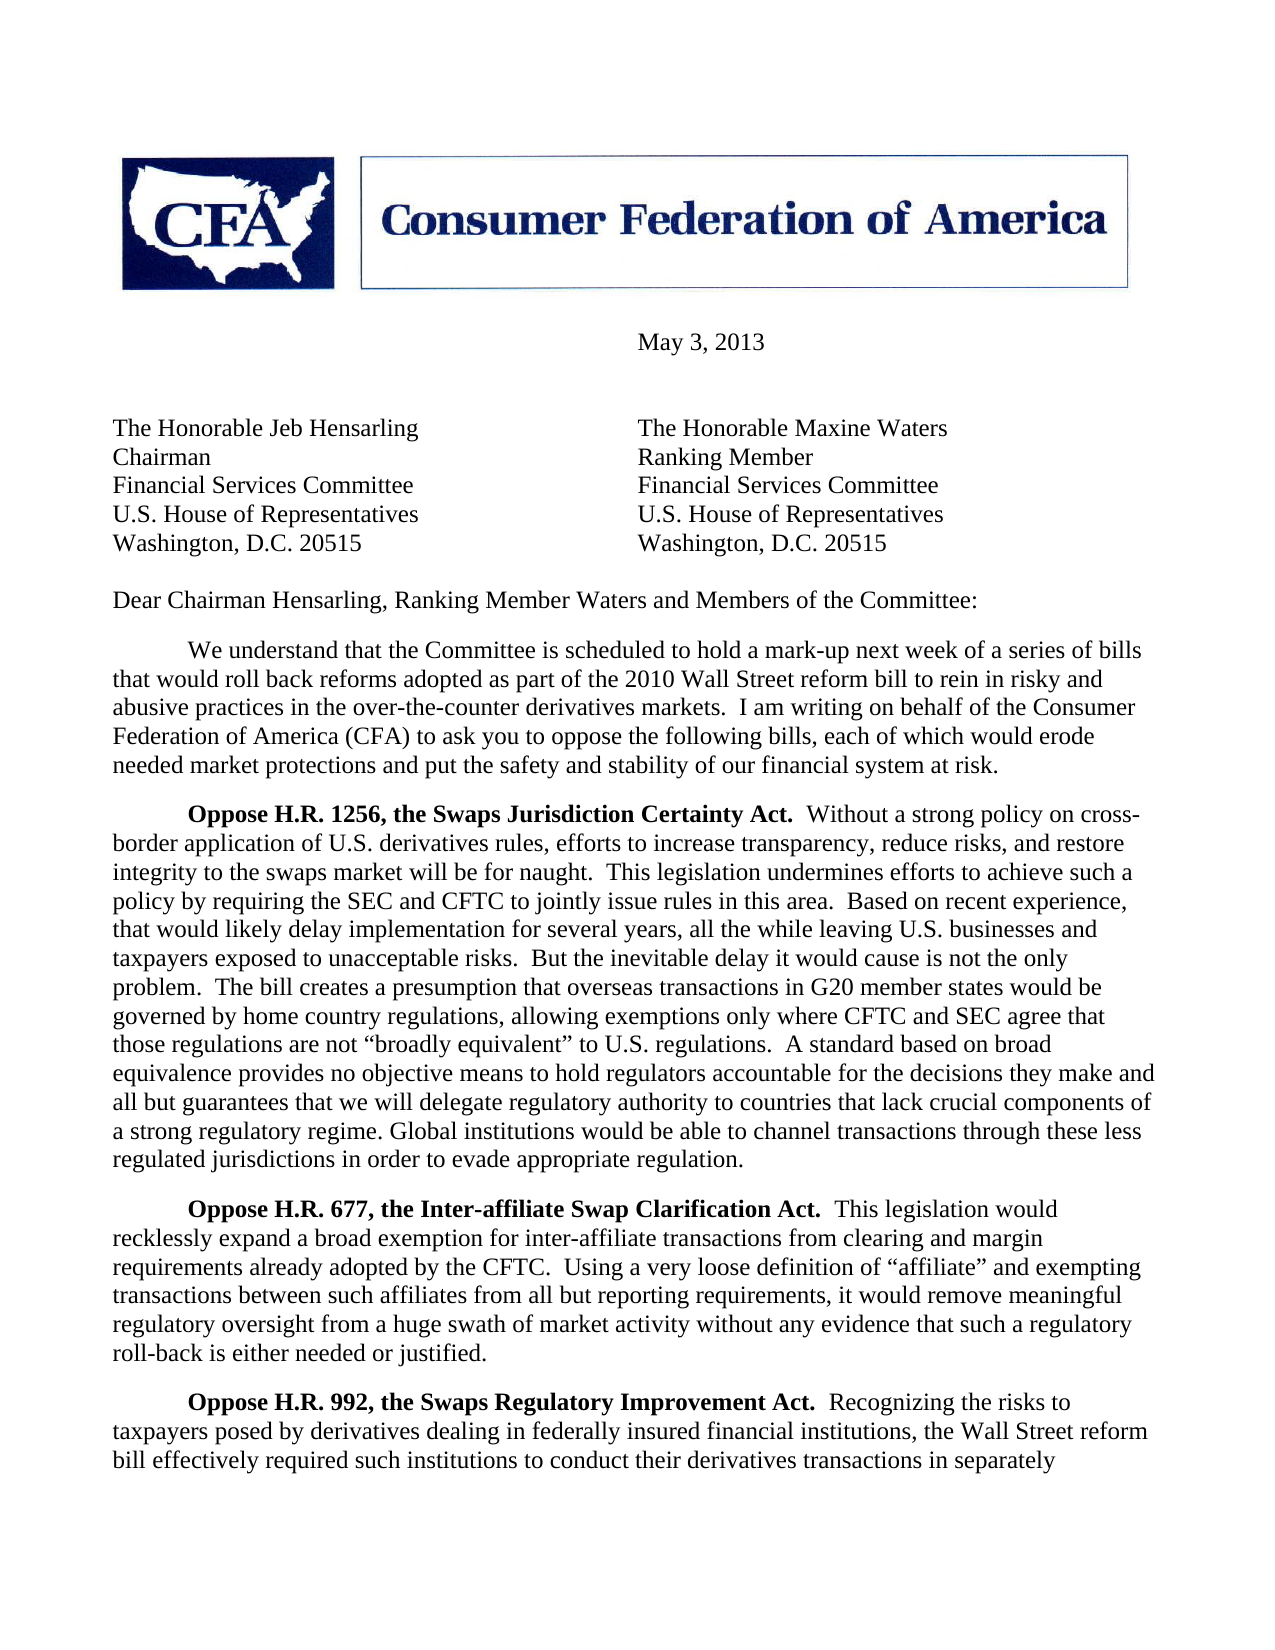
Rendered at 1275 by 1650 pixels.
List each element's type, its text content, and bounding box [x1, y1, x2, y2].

text The Honorable Jeb Hensarling The Honorable Maxine Waters [112, 413, 1162, 442]
text Washington, D.C. 20515 Washington, D.C. 20515 [112, 528, 1162, 557]
text Oppose H.R. 1256, the Swaps Jurisdiction Certainty Act. Without a strong policy on cross-border application of U.S. derivatives rules, efforts to increase transparency, reduce risks, and restore integrity to the swaps market will be for naught. This legislation undermines efforts to achieve such a policy by requiring the SEC and CFTC to jointly issue rules in this area. Based on recent experience, that would likely delay implementation for several years, all the while leaving U.S. businesses and taxpayers exposed to unacceptable risks. But the inevitable delay it would cause is not the only problem. The bill creates a presumption that overseas transactions in G20 member states would be governed by home country regulations, allowing exemptions only where CFTC and SEC agree that those regulations are not “broadly equivalent” to U.S. regulations. A standard based on broad equivalence provides no objective means to hold regulators accountable for the decisions they make and all but guarantees that we will delegate regulatory authority to countries that lack crucial components of a strong regulatory regime. Global institutions would be able to channel transactions through these less regulated jurisdictions in order to evade appropriate regulation. [112, 799, 1162, 1173]
text Financial Services Committee Financial Services Committee [112, 470, 1162, 499]
text U.S. House of Representatives U.S. House of Representatives [112, 499, 1162, 528]
picture [112, 150, 1132, 298]
text Oppose H.R. 677, the Inter-affiliate Swap Clarification Act. This legislation would recklessly expand a broad exemption for inter-affiliate transactions from clearing and margin requirements already adopted by the CFTC. Using a very loose definition of “affiliate” and exempting transactions between such affiliates from all but reporting requirements, it would remove meaningful regulatory oversight from a huge swath of market activity without any evidence that such a regulatory roll-back is either needed or justified. [112, 1194, 1162, 1367]
text May 3, 2013 [112, 327, 1162, 355]
text We understand that the Committee is scheduled to hold a mark-up next week of a series of bills that would roll back reforms adopted as part of the 2010 Wall Street reform bill to rein in risky and abusive practices in the over-the-counter derivatives markets. I am writing on behalf of the Consumer Federation of America (CFA) to ask you to oppose the following bills, each of which would erode needed market protections and put the safety and stability of our financial system at risk. [112, 635, 1162, 779]
text Dear Chairman Hensarling, Ranking Member Waters and Members of the Committee: [112, 585, 1162, 614]
text Chairman Ranking Member [112, 442, 1162, 470]
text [112, 1387, 1162, 1474]
